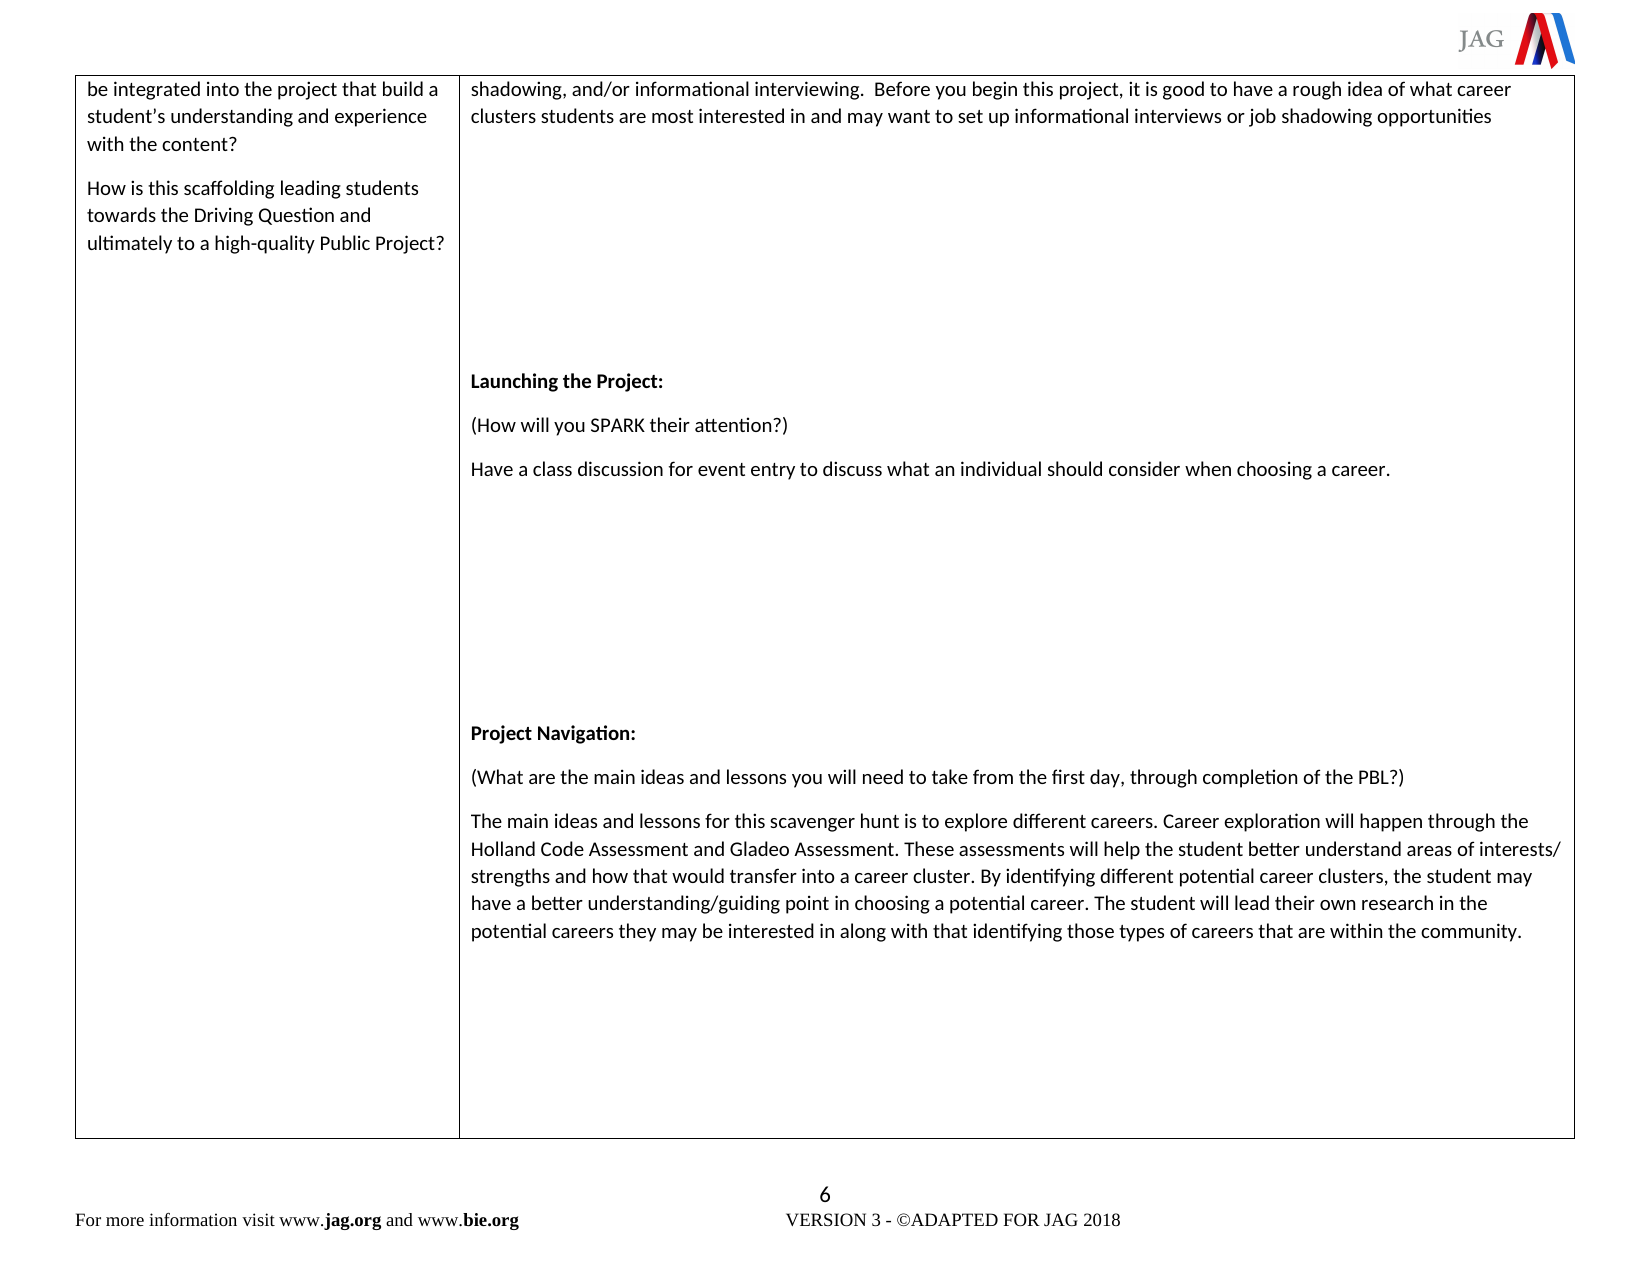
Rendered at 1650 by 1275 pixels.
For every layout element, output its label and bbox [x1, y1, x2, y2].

table_cell [76, 76, 459, 1138]
picture [1458, 13, 1575, 69]
table_cell [460, 76, 1574, 1138]
